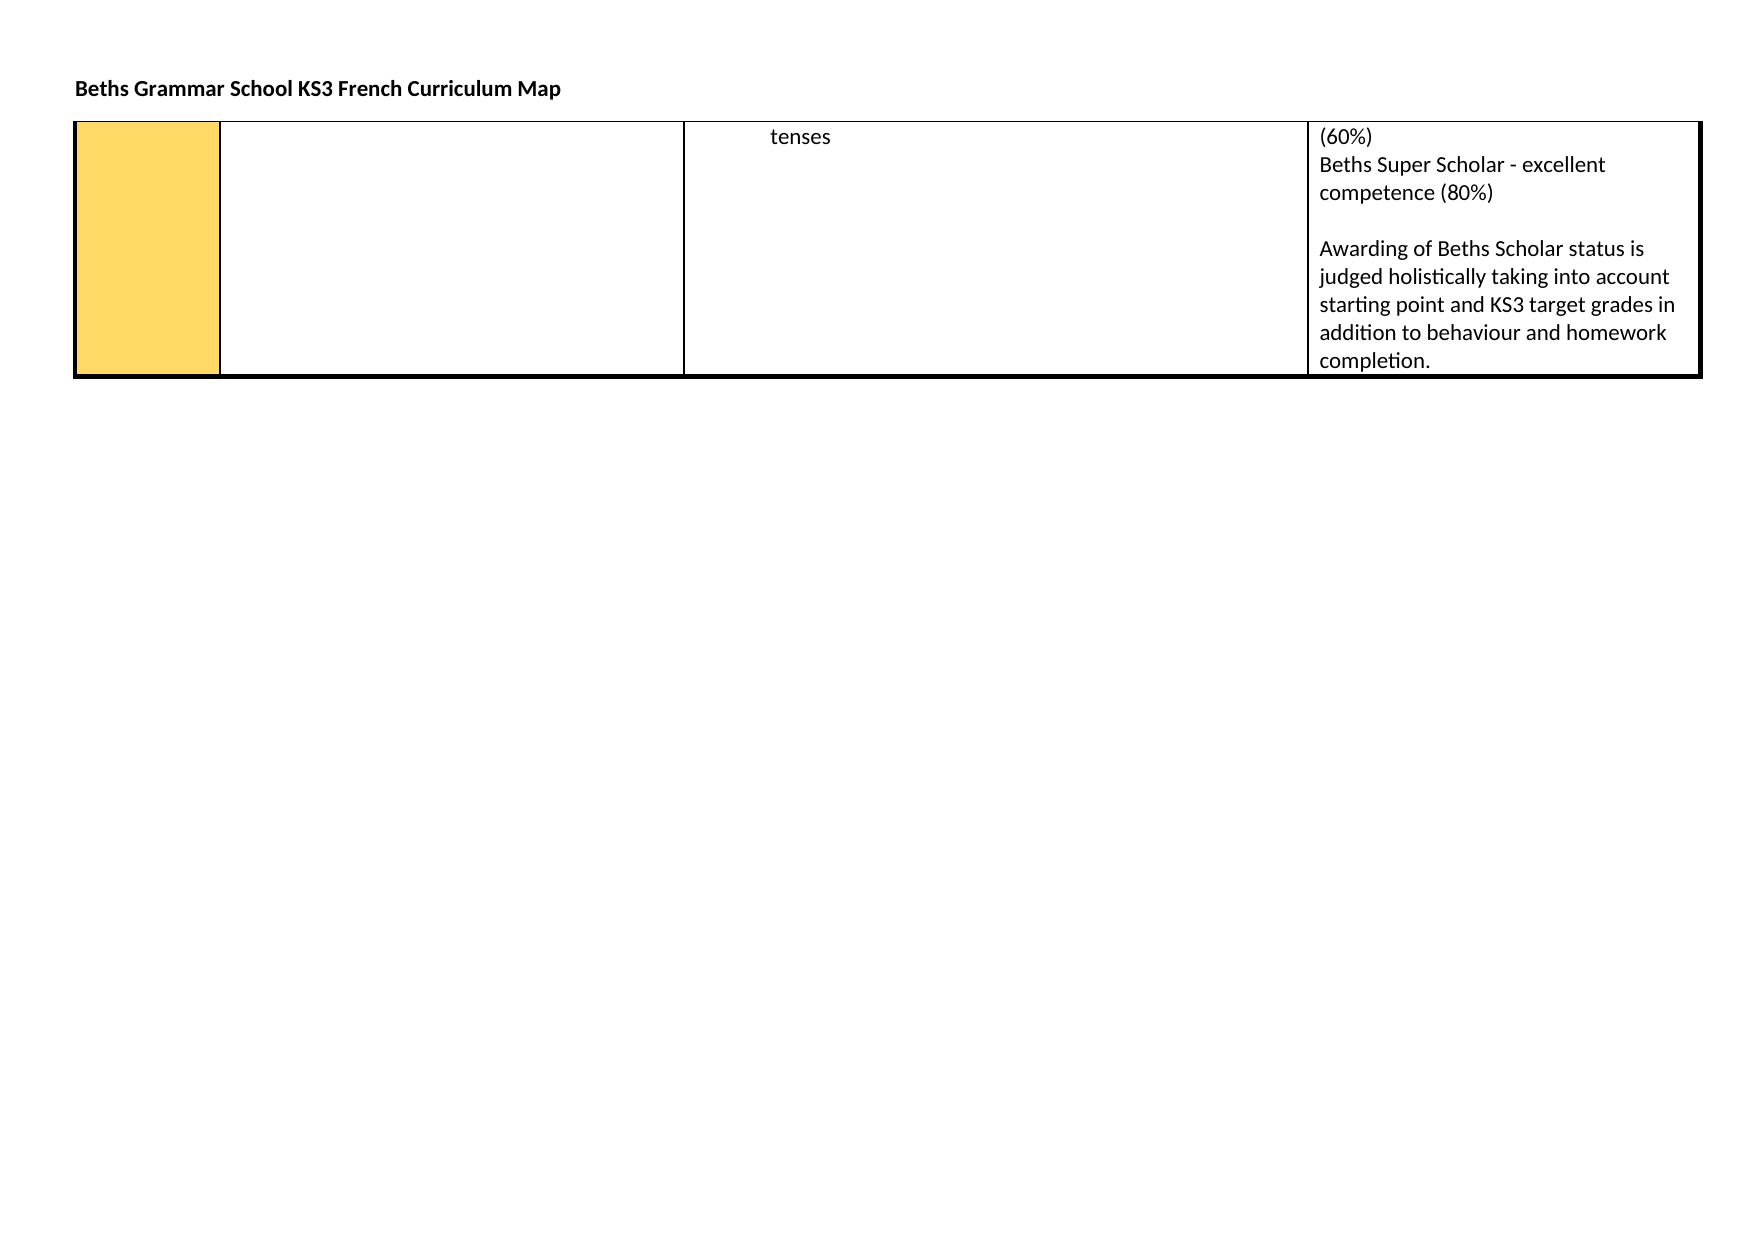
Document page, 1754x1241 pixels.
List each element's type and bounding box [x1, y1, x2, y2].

table_cell [77, 122, 219, 374]
table_cell [1309, 122, 1698, 374]
table_cell [221, 122, 683, 374]
table_cell [685, 122, 1307, 374]
